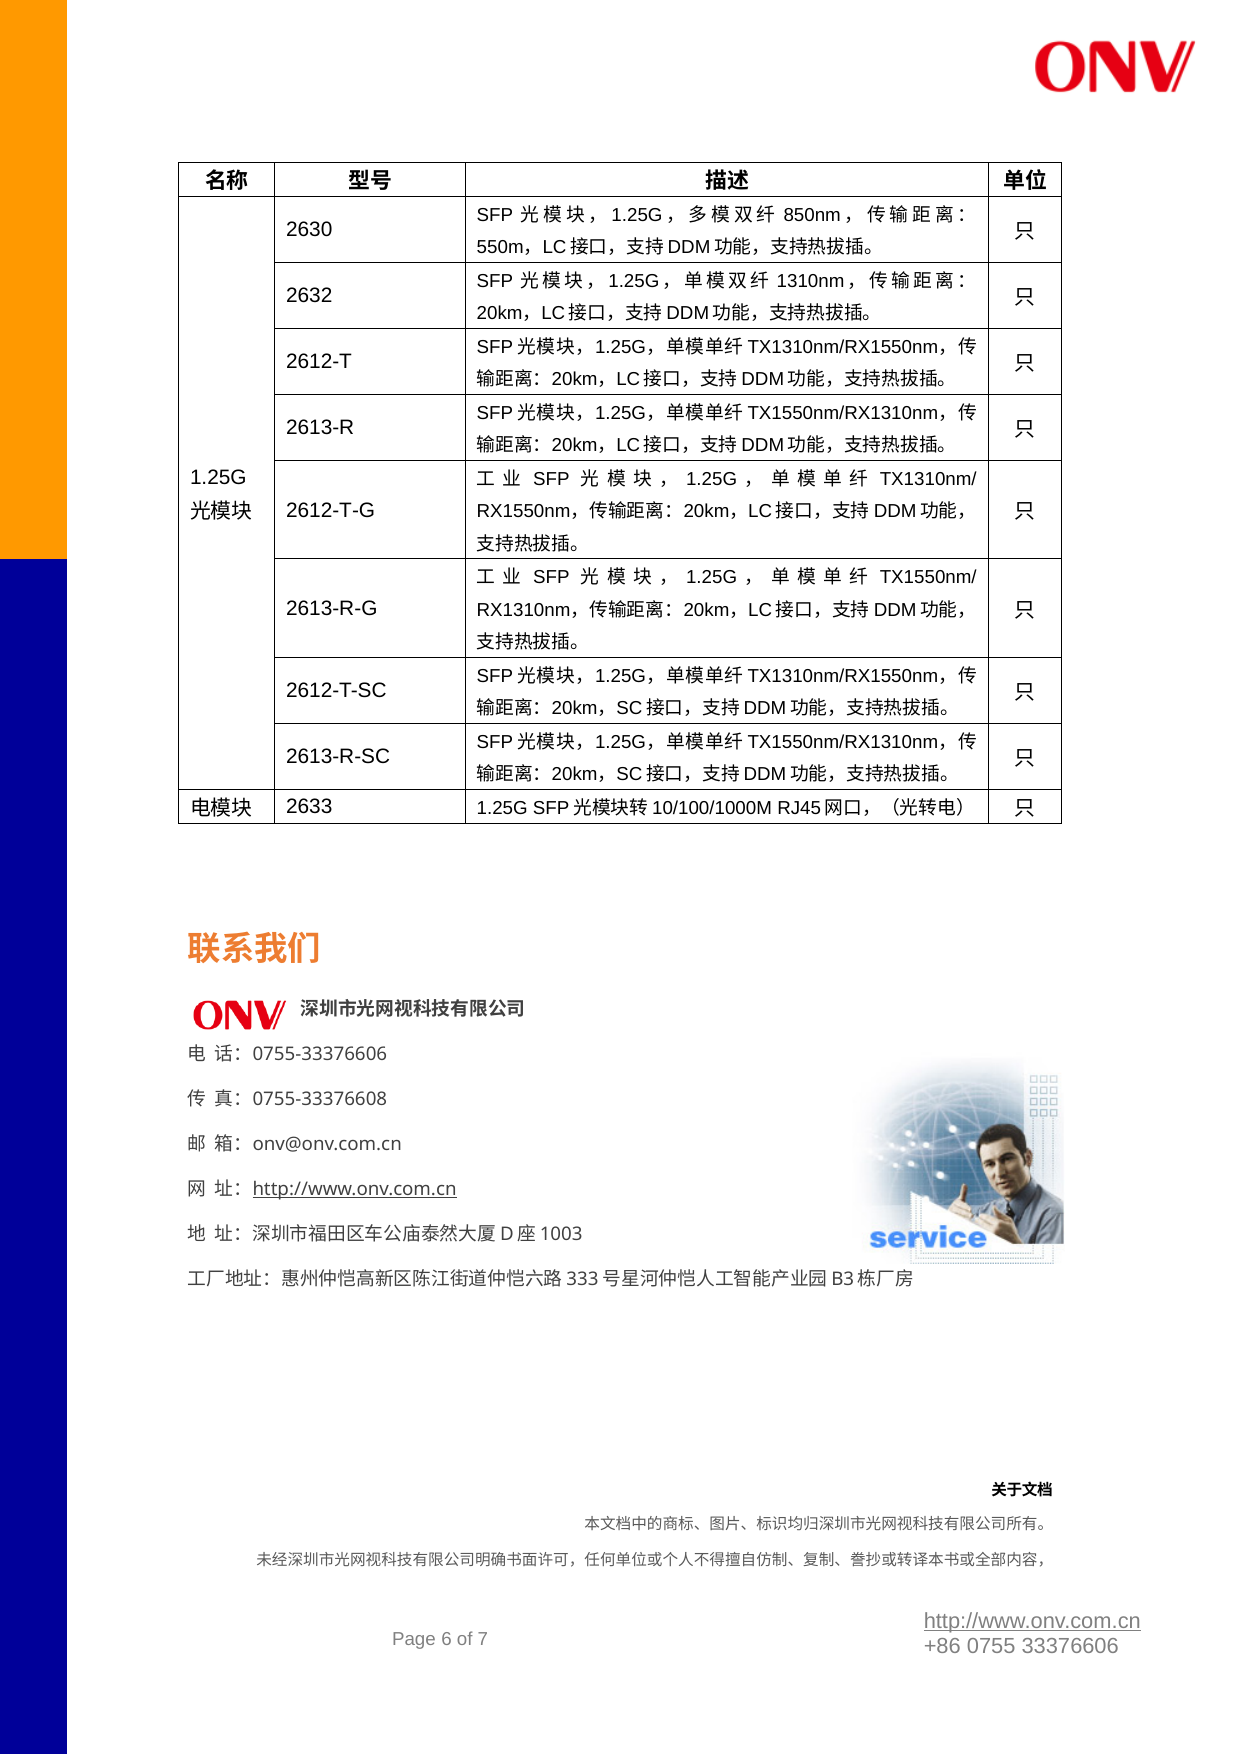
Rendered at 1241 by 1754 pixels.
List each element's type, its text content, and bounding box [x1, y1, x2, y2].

table_cell 2613-R [275, 395, 465, 460]
table_cell SFP光模块，1.25G，单模单纤TX1550nm/RX1310nm，传输距离：20km，SC接口，支持DDM功能，支持热拔插。 [466, 724, 988, 789]
table_cell 2612-T-G [275, 461, 465, 558]
list 深圳市光网视科技有限公司 [187, 991, 1053, 1023]
text 关于文档 [187, 1475, 1053, 1500]
table_header 名称 [179, 163, 274, 196]
table_cell 2630 [275, 197, 465, 262]
table_cell 2613-R-SC [275, 724, 465, 789]
picture [1028, 30, 1200, 97]
table_cell 只 [989, 395, 1061, 460]
text 工厂地址：惠州仲恺高新区陈江街道仲恺六路333号星河仲恺人工智能产业园B3栋厂房 [187, 1261, 1053, 1293]
table_cell SFP光模块，1.25G，单模双纤1310nm，传输距离：20km，LC接口，支持DDM功能，支持热拔插。 [466, 263, 988, 328]
table_cell 只 [989, 263, 1061, 328]
table_cell 只 [989, 461, 1061, 558]
text 邮 箱：onv@onv.com.cn [187, 1126, 852, 1158]
table_cell SFP光模块，1.25G，单模单纤TX1310nm/RX1550nm，传输距离：20km，LC接口，支持DDM功能，支持热拔插。 [466, 329, 988, 394]
table_cell 2632 [275, 263, 465, 328]
table_cell 只 [989, 197, 1061, 262]
table_cell 只 [989, 790, 1061, 822]
table_header 单位 [989, 163, 1061, 196]
text 传 真：0755-33376608 [187, 1081, 852, 1113]
table_cell 只 [989, 559, 1061, 657]
table_cell 工业SFP光模块，1.25G，单模单纤TX1550nm/RX1310nm，传输距离：20km，LC接口，支持DDM功能，支持热拔插。 [466, 559, 988, 657]
table_cell 电模块 [179, 790, 274, 822]
table_cell SFP光模块，1.25G，单模单纤TX1310nm/RX1550nm，传输距离：20km，SC接口，支持DDM功能，支持热拔插。 [466, 658, 988, 723]
table_cell 只 [989, 724, 1061, 789]
table_cell 只 [989, 329, 1061, 394]
table_cell 2612-T [275, 329, 465, 394]
table_header 描述 [466, 163, 988, 196]
table_cell SFP光模块，1.25G，多模双纤850nm，传输距离：550m，LC接口，支持DDM功能，支持热拔插。 [466, 197, 988, 262]
picture [189, 994, 289, 1032]
table_cell 2612-T-SC [275, 658, 465, 723]
text 电 话：0755-33376606 [187, 1036, 852, 1068]
table_cell 只 [989, 658, 1061, 723]
table_cell 1.25G光模块 [179, 197, 274, 789]
text 网 址：http://www.onv.com.cn [187, 1171, 852, 1203]
text 未经深圳市光网视科技有限公司明确书面许可，任何单位或个人不得擅自仿制、复制、誊抄或转译本书或全部内容， [187, 1542, 1053, 1574]
text 地 址：深圳市福田区车公庙泰然大厦D座1003 [187, 1216, 852, 1248]
table_cell 工业SFP光模块，1.25G，单模单纤TX1310nm/RX1550nm，传输距离：20km，LC接口，支持DDM功能，支持热拔插。 [466, 461, 988, 558]
text 本文档中的商标、图片、标识均归深圳市光网视科技有限公司所有。 [187, 1508, 1053, 1533]
picture [852, 1033, 1065, 1264]
list 联系我们 [187, 913, 1053, 978]
table_cell SFP光模块，1.25G，单模单纤TX1550nm/RX1310nm，传输距离：20km，LC接口，支持DDM功能，支持热拔插。 [466, 395, 988, 460]
table_header 型号 [275, 163, 465, 196]
table_cell 1.25G SFP光模块转10/100/1000M RJ45网口，（光转电） [466, 790, 988, 822]
table_cell 2633 [275, 790, 465, 822]
table_cell 2613-R-G [275, 559, 465, 657]
